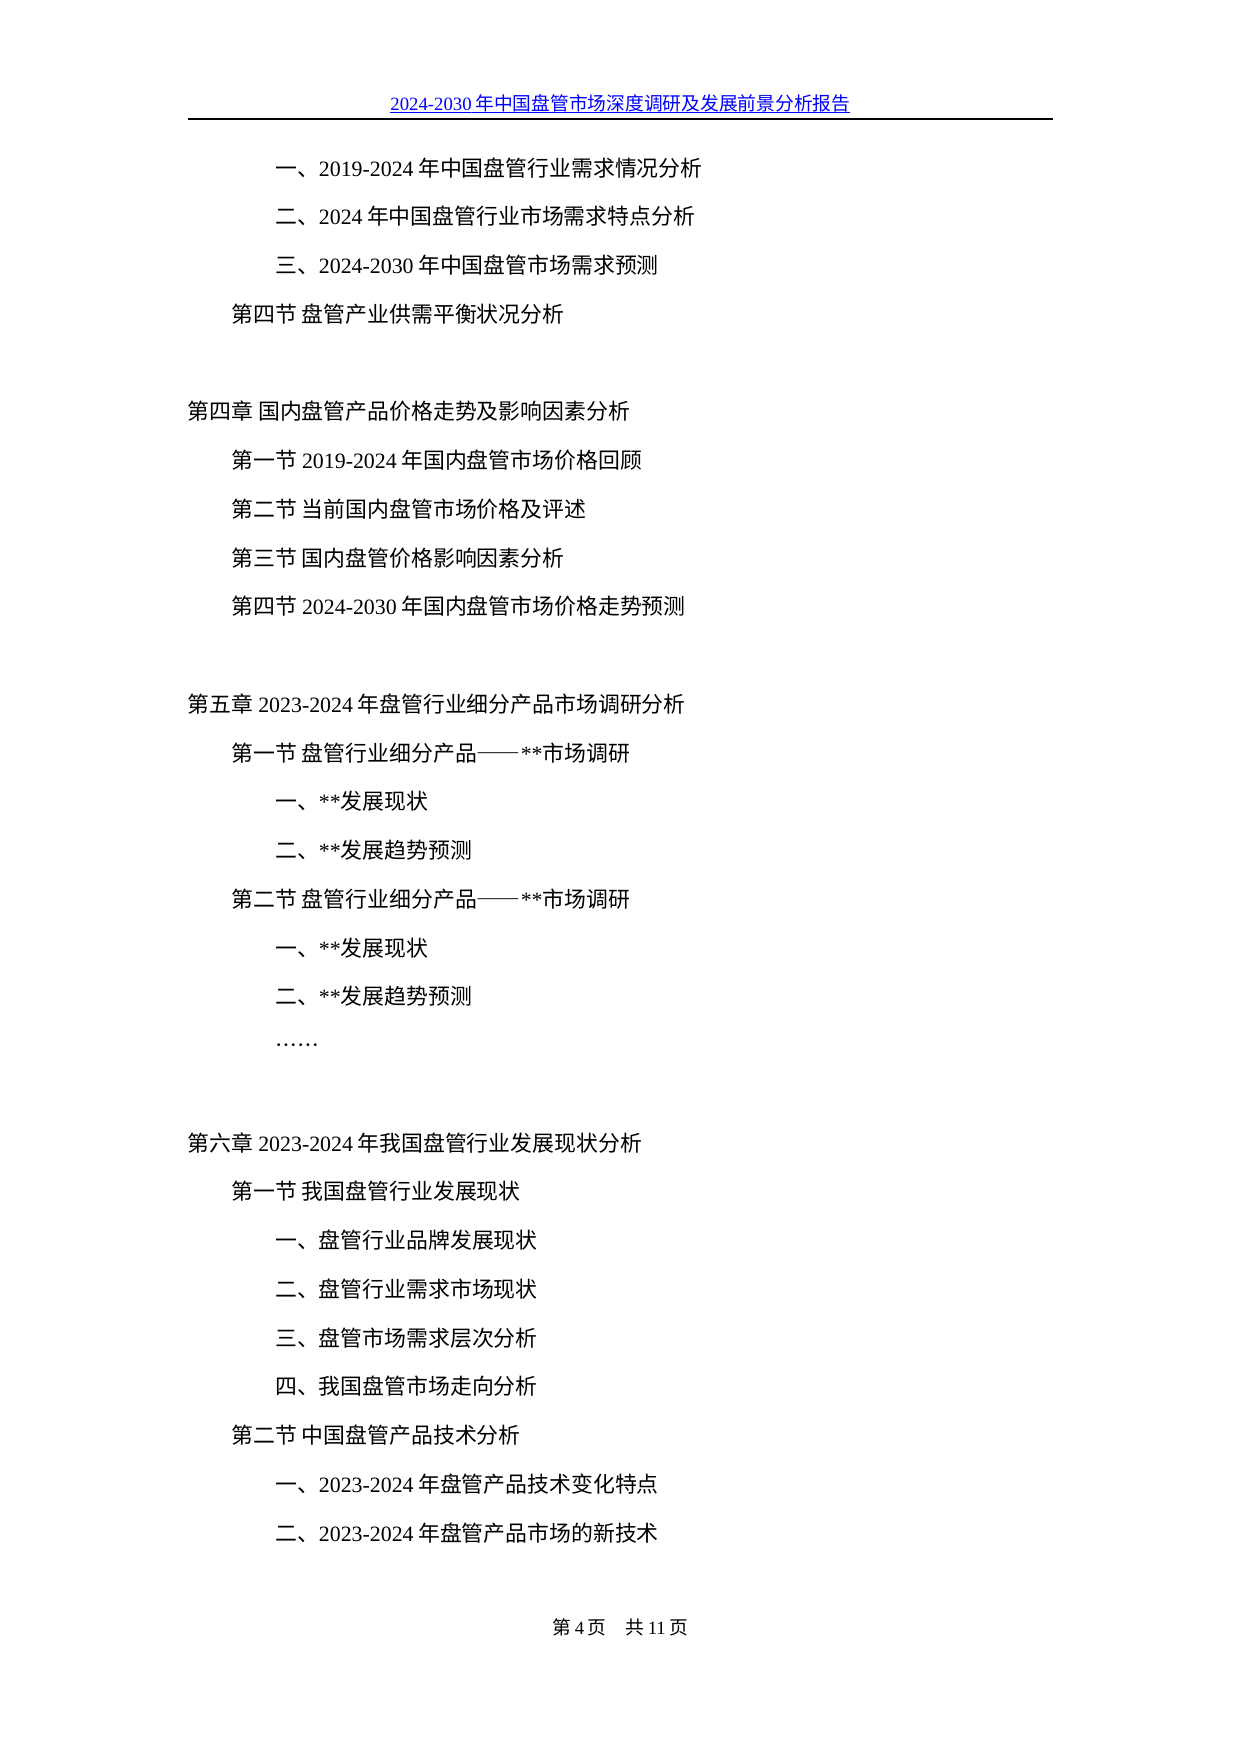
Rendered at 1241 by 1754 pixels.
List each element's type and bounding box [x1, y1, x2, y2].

text [187, 150, 1053, 1548]
